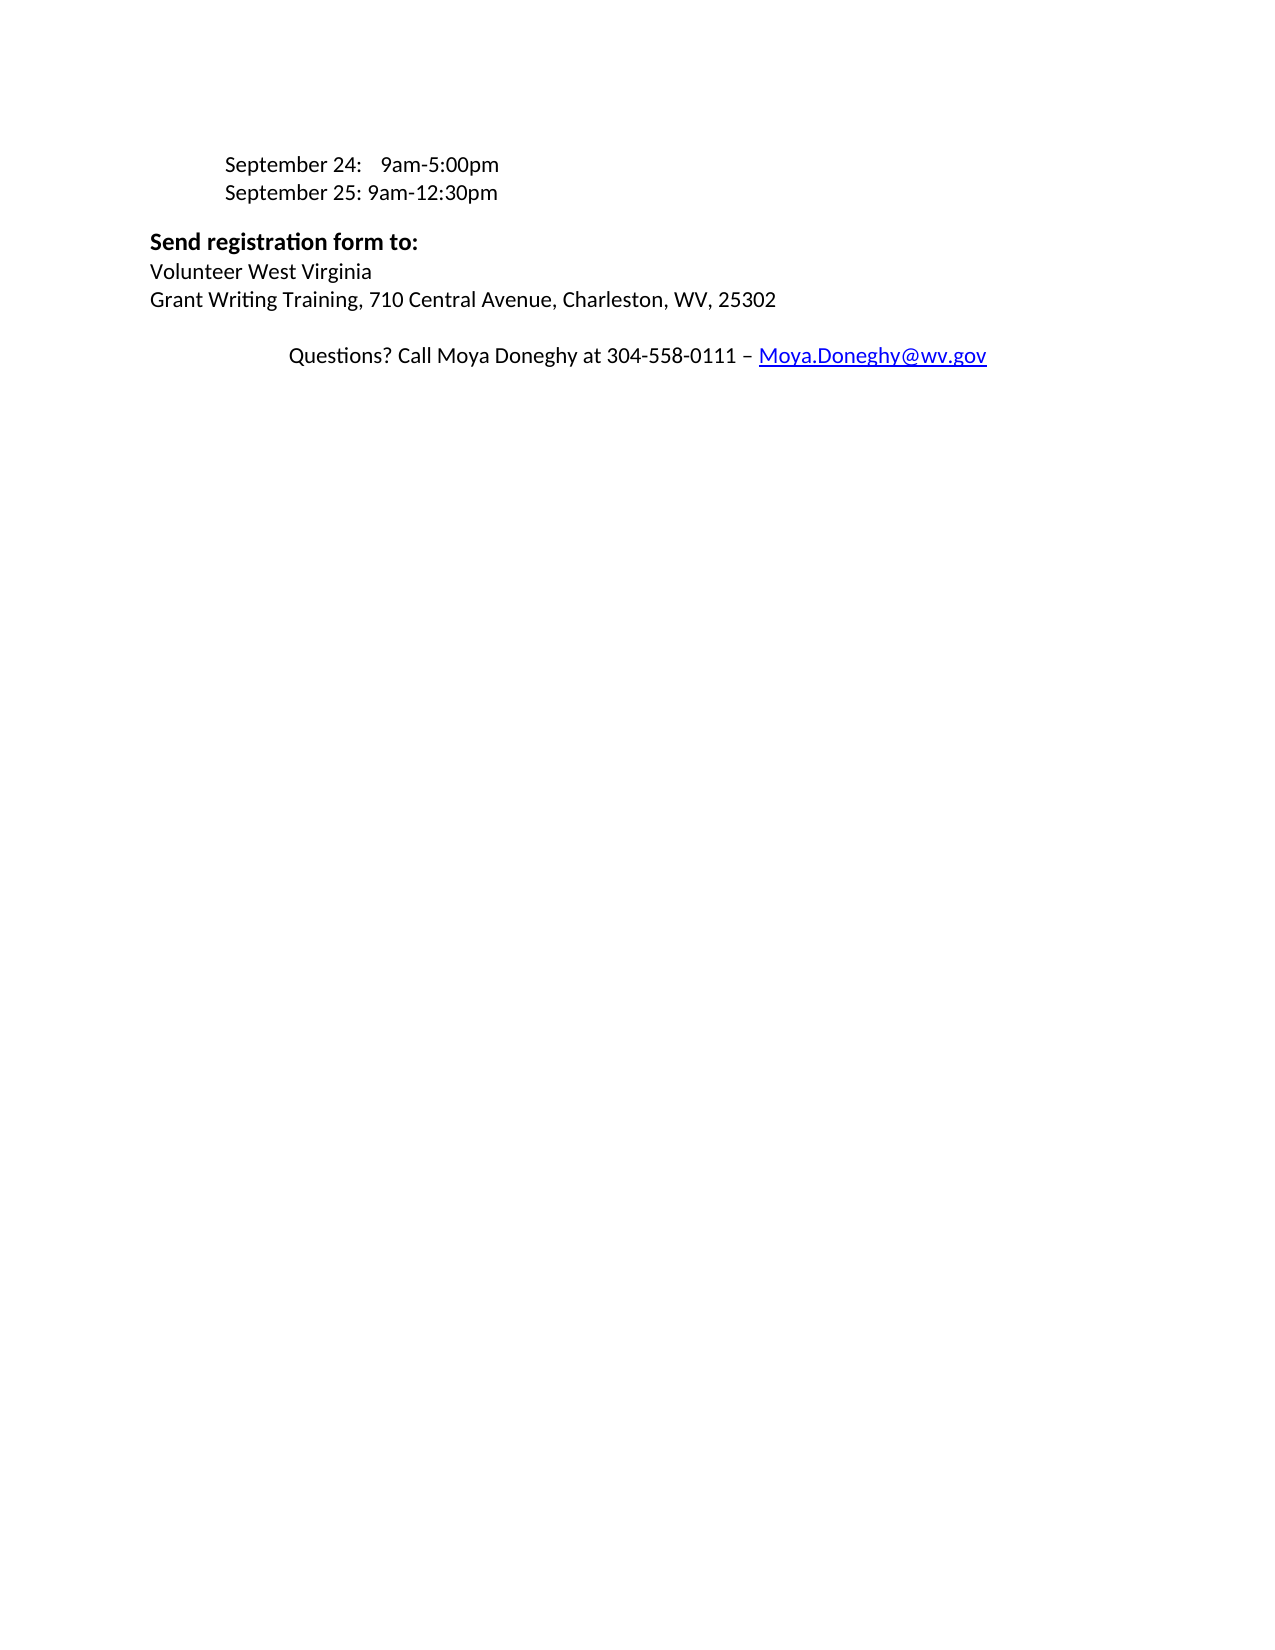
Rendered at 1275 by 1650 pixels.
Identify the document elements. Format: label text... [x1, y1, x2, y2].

text Grant Writing Training, 710 Central Avenue, Charleston, WV, 25302 [150, 285, 1125, 313]
text September 24: 9am-5:00pm [225, 150, 1125, 178]
text Volunteer West Virginia [150, 257, 1125, 285]
text Questions? Call Moya Doneghy at 304-558-0111 – Moya.Doneghy@wv.gov [150, 341, 1125, 369]
text Send registration form to: [150, 226, 1125, 257]
text September 25: 9am-12:30pm [225, 178, 1125, 206]
